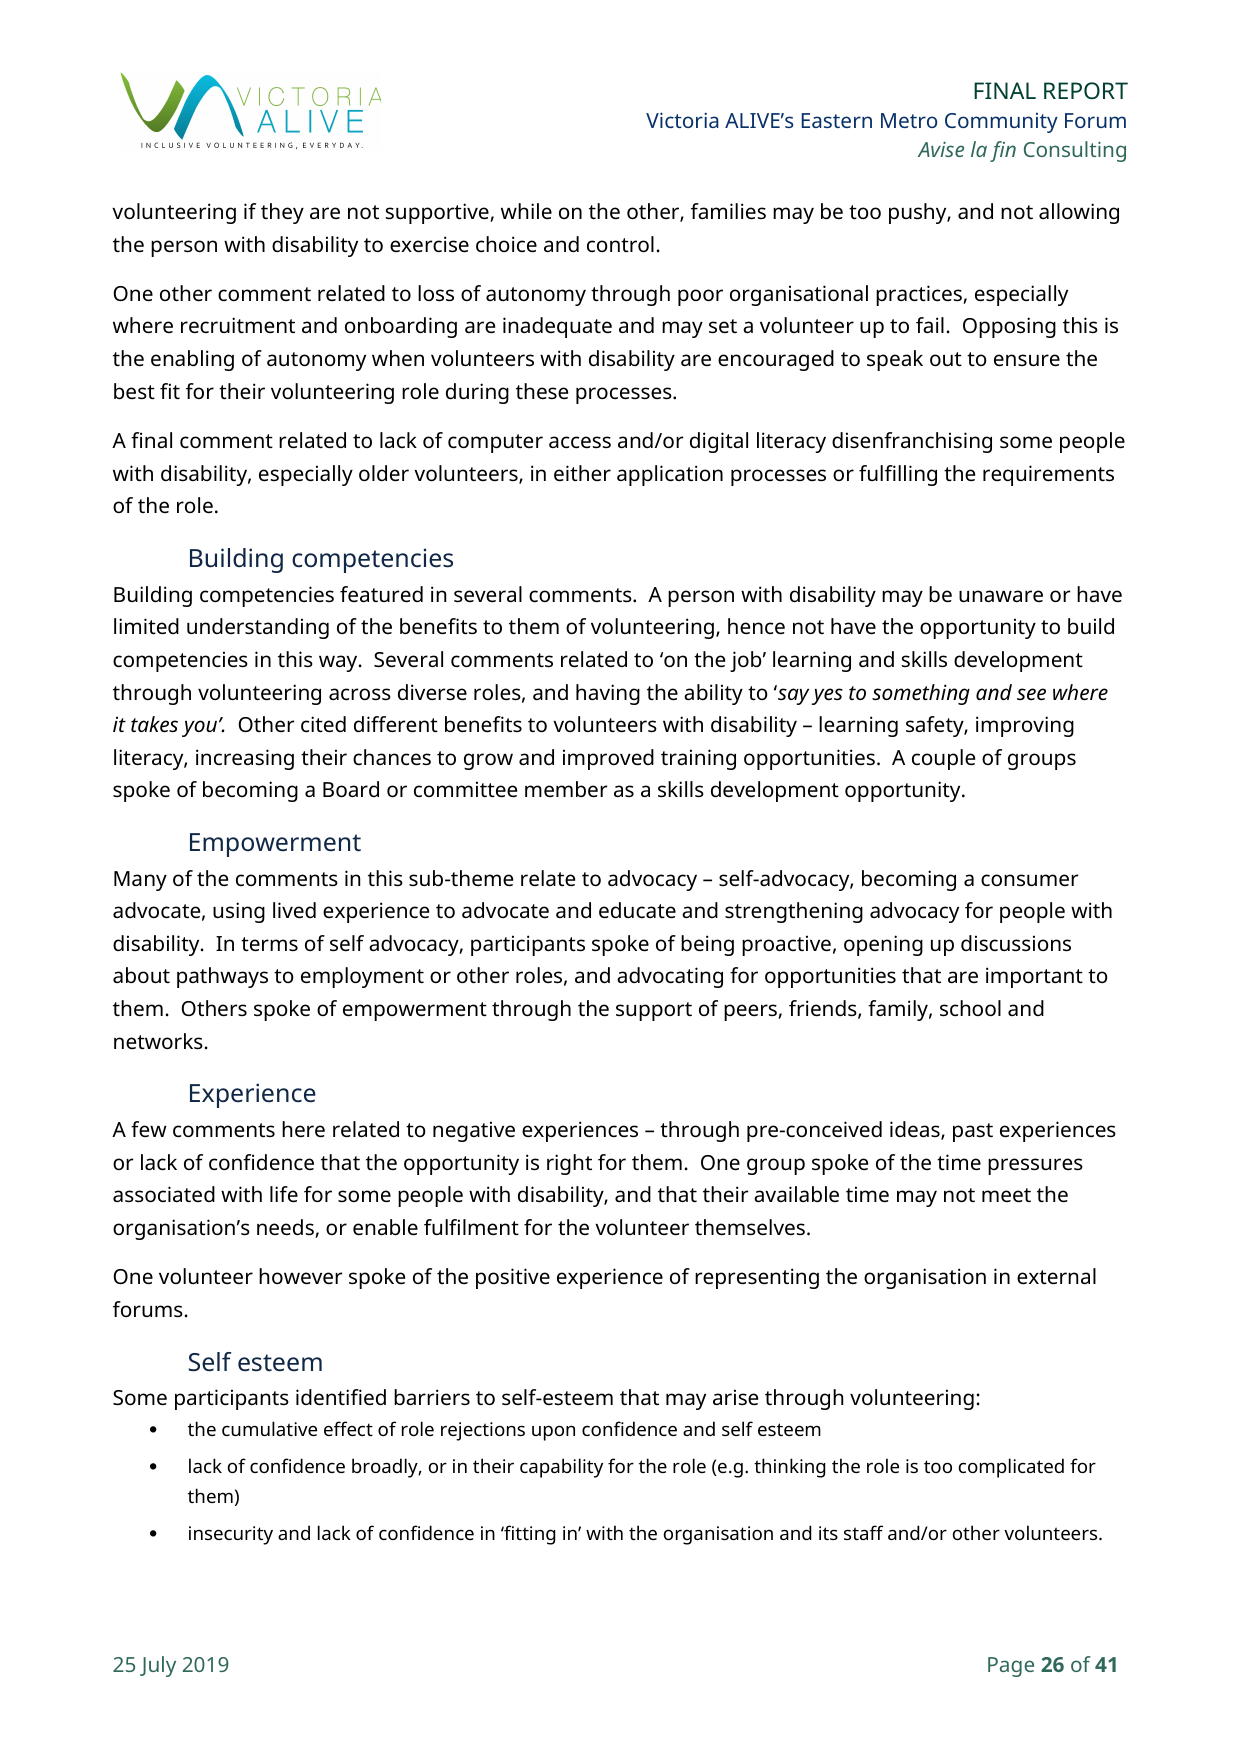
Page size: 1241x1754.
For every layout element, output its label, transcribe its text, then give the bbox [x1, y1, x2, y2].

list the cumulative effect of role rejections upon confidence and self esteem [150, 1416, 1128, 1442]
list lack of confidence broadly, or in their capability for the role (e.g. thinking the role is too complicated for them) [150, 1454, 1128, 1508]
text A few comments here related to negative experiences – through pre-conceived ideas, past experiences or lack of confidence that the opportunity is right for them. One group spoke of the time pressures associated with life for some people with disability, and that their available time may not meet the organisation’s needs, or enable fulfilment for the volunteer themselves. [112, 1115, 1128, 1242]
text One volunteer however spoke of the positive experience of representing the organisation in external forums. [112, 1262, 1128, 1323]
text Many of the comments in this sub-theme relate to advocacy – self-advocacy, becoming a consumer advocate, using lived experience to advocate and educate and strengthening advocacy for people with disability. In terms of self advocacy, participants spoke of being proactive, opening up discussions about pathways to employment or other roles, and advocating for opportunities that are important to them. Others spoke of empowerment through the support of peers, friends, family, school and networks. [112, 864, 1128, 1055]
picture [118, 71, 382, 151]
text A final comment related to lack of computer access and/or digital literacy disenfranchising some people with disability, especially older volunteers, in either application processes or fulfilling the requirements of the role. [112, 426, 1128, 520]
text Self esteem [187, 1344, 1128, 1378]
text Empowerment [187, 825, 1128, 859]
text Experience [187, 1076, 1128, 1110]
text One other comment related to loss of autonomy through poor organisational practices, especially where recruitment and onboarding are inadequate and may set a volunteer up to fail. Opposing this is the enabling of autonomy when volunteers with disability are encouraged to speak out to ensure the best fit for their volunteering role during these processes. [112, 279, 1128, 405]
text Building competencies [187, 541, 1128, 575]
list insecurity and lack of confidence in ‘fitting in’ with the organisation and its staff and/or other volunteers. [150, 1521, 1128, 1546]
text Some participants identified barriers to self-esteem that may arise through volunteering: [112, 1383, 1128, 1412]
text Building competencies featured in several comments. A person with disability may be unaware or have limited understanding of the benefits to them of volunteering, hence not have the opportunity to build competencies in this way. Several comments related to ‘on the job’ learning and skills development through volunteering across diverse roles, and having the ability to ‘say yes to something and see where it takes you’. Other cited different benefits to volunteers with disability – learning safety, improving literacy, increasing their chances to grow and improved training opportunities. A couple of groups spoke of becoming a Board or committee member as a skills development opportunity. [112, 580, 1128, 804]
